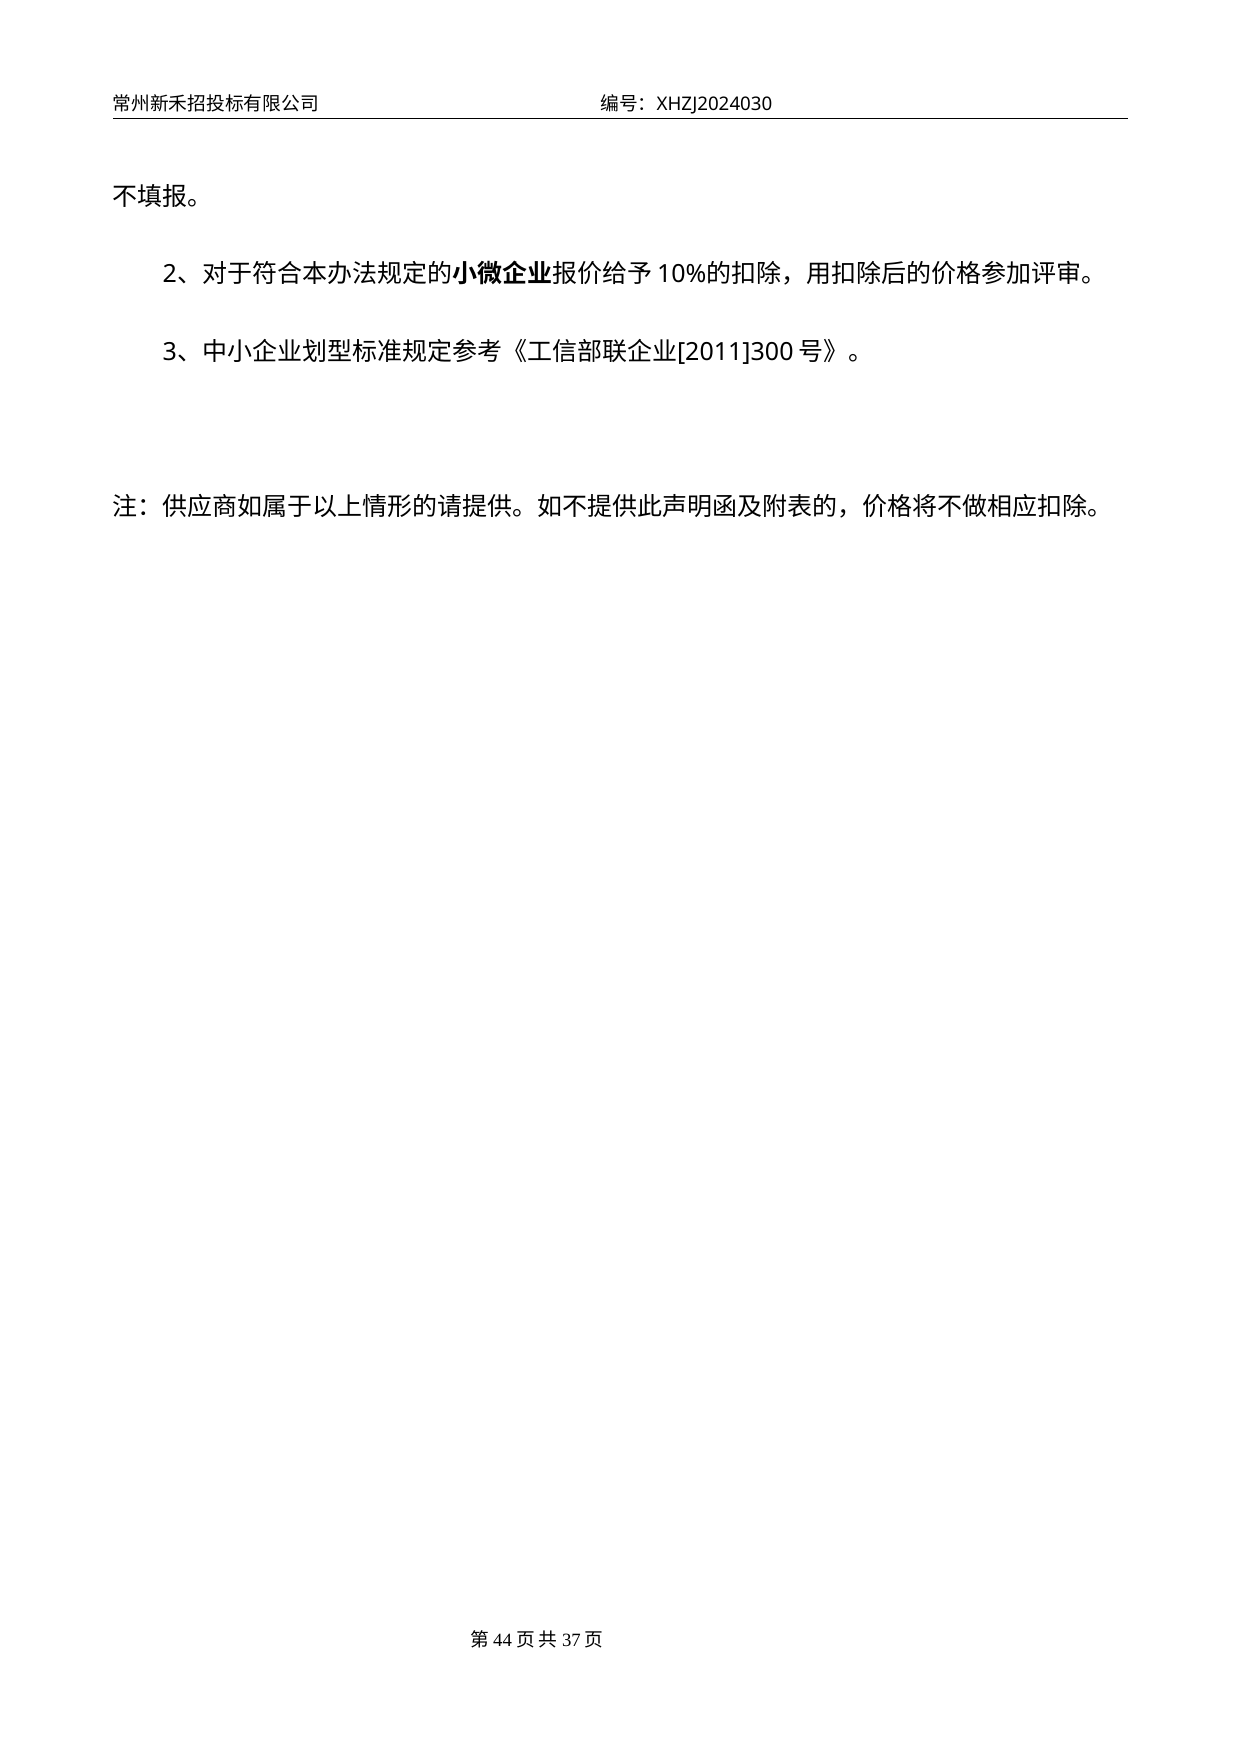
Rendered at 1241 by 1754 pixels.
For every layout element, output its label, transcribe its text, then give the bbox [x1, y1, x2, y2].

text 注：供应商如属于以上情形的请提供。如不提供此声明函及附表的，价格将不做相应扣除。 [112, 472, 1128, 537]
text 3、中小企业划型标准规定参考《工信部联企业[2011]300号》。 [112, 317, 1128, 382]
text 2、对于符合本办法规定的小微企业报价给予10%的扣除，用扣除后的价格参加评审。 [112, 239, 1128, 304]
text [112, 162, 1128, 227]
